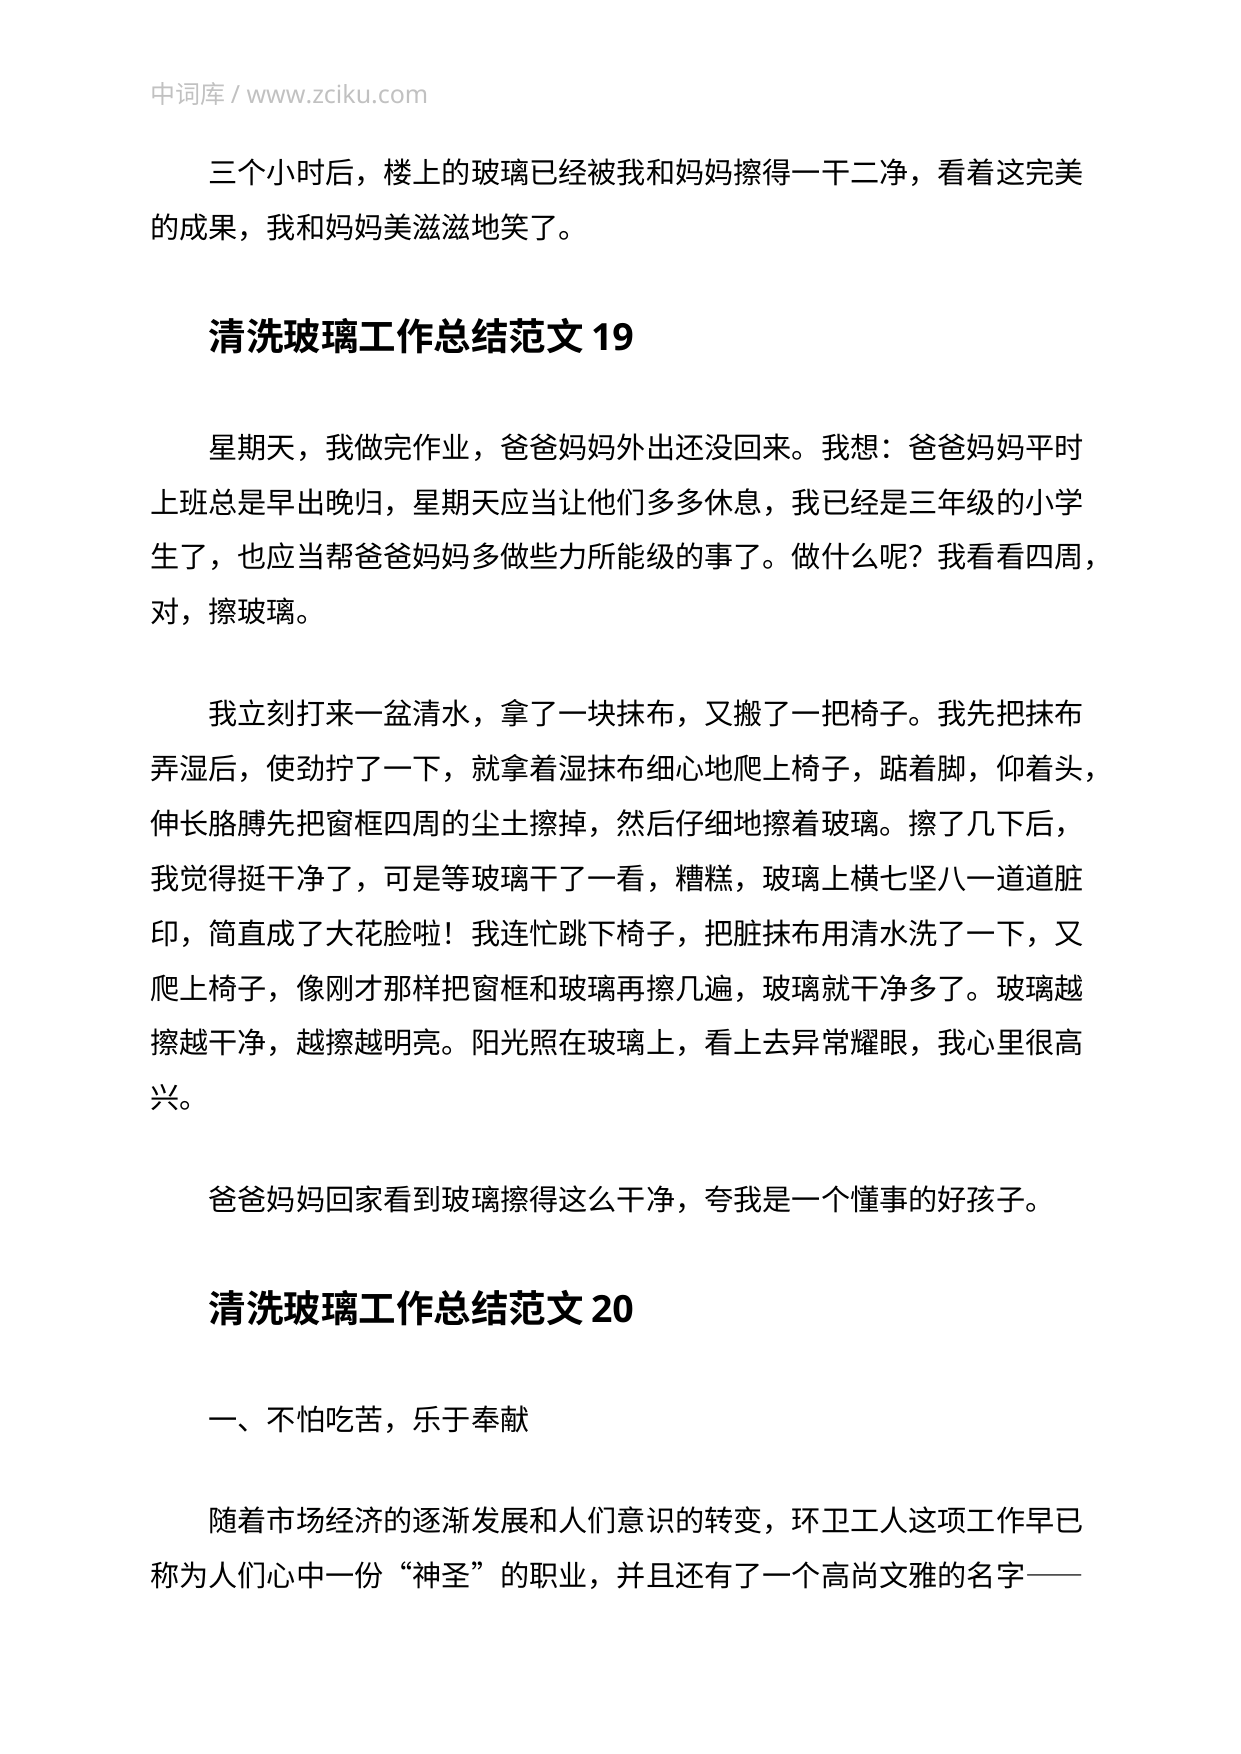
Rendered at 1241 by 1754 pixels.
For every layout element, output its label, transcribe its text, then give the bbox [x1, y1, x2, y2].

text 一、不怕吃苦，乐于奉献 [150, 1396, 1090, 1438]
text 我立刻打来一盆清水，拿了一块抹布，又搬了一把椅子。我先把抹布弄湿后，使劲拧了一下，就拿着湿抹布细心地爬上椅子，踮着脚，仰着头，伸长胳膊先把窗框四周的尘土擦掉，然后仔细地擦着玻璃。擦了几下后，我觉得挺干净了，可是等玻璃干了一看，糟糕，玻璃上横七坚八一道道脏印，简直成了大花脸啦！我连忙跳下椅子，把脏抹布用清水洗了一下，又爬上椅子，像刚才那样把窗框和玻璃再擦几遍，玻璃就干净多了。玻璃越擦越干净，越擦越明亮。阳光照在玻璃上，看上去异常耀眼，我心里很高兴。 [150, 691, 1090, 1117]
text 清洗玻璃工作总结范文19 [150, 307, 1090, 361]
text 爸爸妈妈回家看到玻璃擦得这么干净，夸我是一个懂事的好孩子。 [150, 1177, 1090, 1219]
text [150, 1498, 1090, 1595]
text 三个小时后，楼上的玻璃已经被我和妈妈擦得一干二净，看着这完美的成果，我和妈妈美滋滋地笑了。 [150, 150, 1090, 247]
text 星期天，我做完作业，爸爸妈妈外出还没回来。我想：爸爸妈妈平时上班总是早出晚归，星期天应当让他们多多休息，我已经是三年级的小学生了，也应当帮爸爸妈妈多做些力所能级的事了。做什么呢？我看看四周，对，擦玻璃。 [150, 424, 1090, 631]
text 清洗玻璃工作总结范文20 [150, 1278, 1090, 1333]
